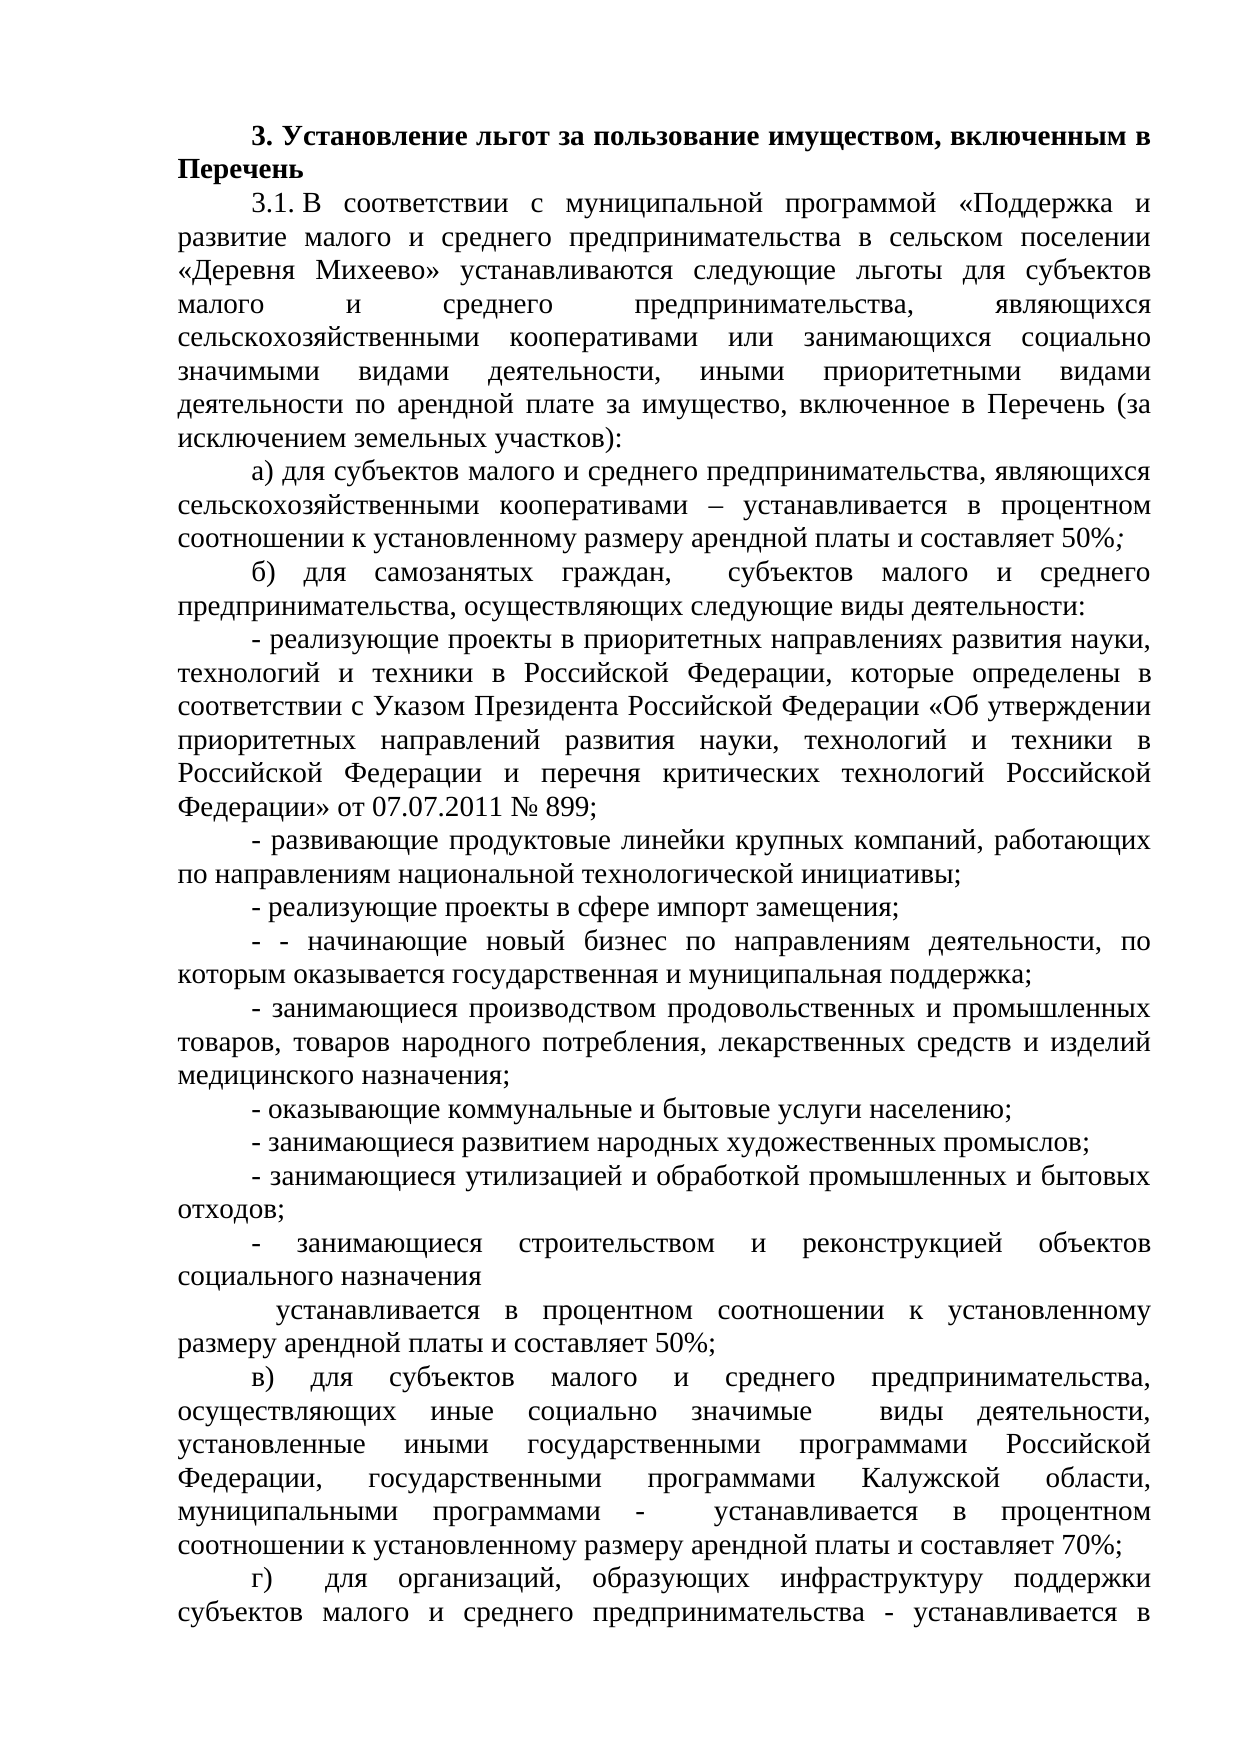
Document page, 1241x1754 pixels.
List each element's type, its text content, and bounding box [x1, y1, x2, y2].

text 3.1. В соответствии с муниципальной программой «Поддержка и развитие малого и среднего предпринимательства в сельском поселении «Деревня Михеево» устанавливаются следующие льготы для субъектов малого и среднего предпринимательства, являющихся сельскохозяйственными кооперативами или занимающихся социально значимыми видами деятельности, иными приоритетными видами деятельности по арендной плате за имущество, включенное в Перечень (за исключением земельных участков): [177, 185, 1152, 453]
text - занимающиеся производством продовольственных и промышленных товаров, товаров народного потребления, лекарственных средств и изделий медицинского назначения; [177, 990, 1152, 1091]
text устанавливается в процентном соотношении к установленному размеру арендной платы и составляет 50%; [177, 1292, 1152, 1359]
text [177, 1560, 1152, 1627]
text - занимающиеся утилизацией и обработкой промышленных и бытовых отходов; [177, 1158, 1152, 1225]
text - занимающиеся строительством и реконструкцией объектов социального назначения [177, 1225, 1152, 1292]
text в) для субъектов малого и среднего предпринимательства, осуществляющих иные социально значимые виды деятельности, установленные иными государственными программами Российской Федерации, государственными программами Калужской области, муниципальными программами - устанавливается в процентном соотношении к установленному размеру арендной платы и составляет 70%; [177, 1359, 1152, 1560]
text - занимающиеся развитием народных художественных промыслов; [177, 1124, 1152, 1158]
text - реализующие проекты в приоритетных направлениях развития науки, технологий и техники в Российской Федерации, которые определены в соответствии с Указом Президента Российской Федерации «Об утверждении приоритетных направлений развития науки, технологий и техники в Российской Федерации и перечня критических технологий Российской Федерации» от 07.07.2011 № 899; [177, 621, 1152, 822]
text а) для субъектов малого и среднего предпринимательства, являющихся сельскохозяйственными кооперативами – устанавливается в процентном соотношении к установленному размеру арендной платы и составляет 50%; [177, 453, 1152, 554]
text - - начинающие новый бизнес по направлениям деятельности, по которым оказывается государственная и муниципальная поддержка; [177, 923, 1152, 990]
text 3. Установление льгот за пользование имуществом, включенным в Перечень [177, 118, 1152, 185]
text б) для самозанятых граждан, субъектов малого и среднего предпринимательства, осуществляющих следующие виды деятельности: [177, 554, 1152, 621]
text - реализующие проекты в сфере импорт замещения; [177, 889, 1152, 923]
text - развивающие продуктовые линейки крупных компаний, работающих по направлениям национальной технологической инициативы; [177, 822, 1152, 889]
text - оказывающие коммунальные и бытовые услуги населению; [177, 1091, 1152, 1124]
